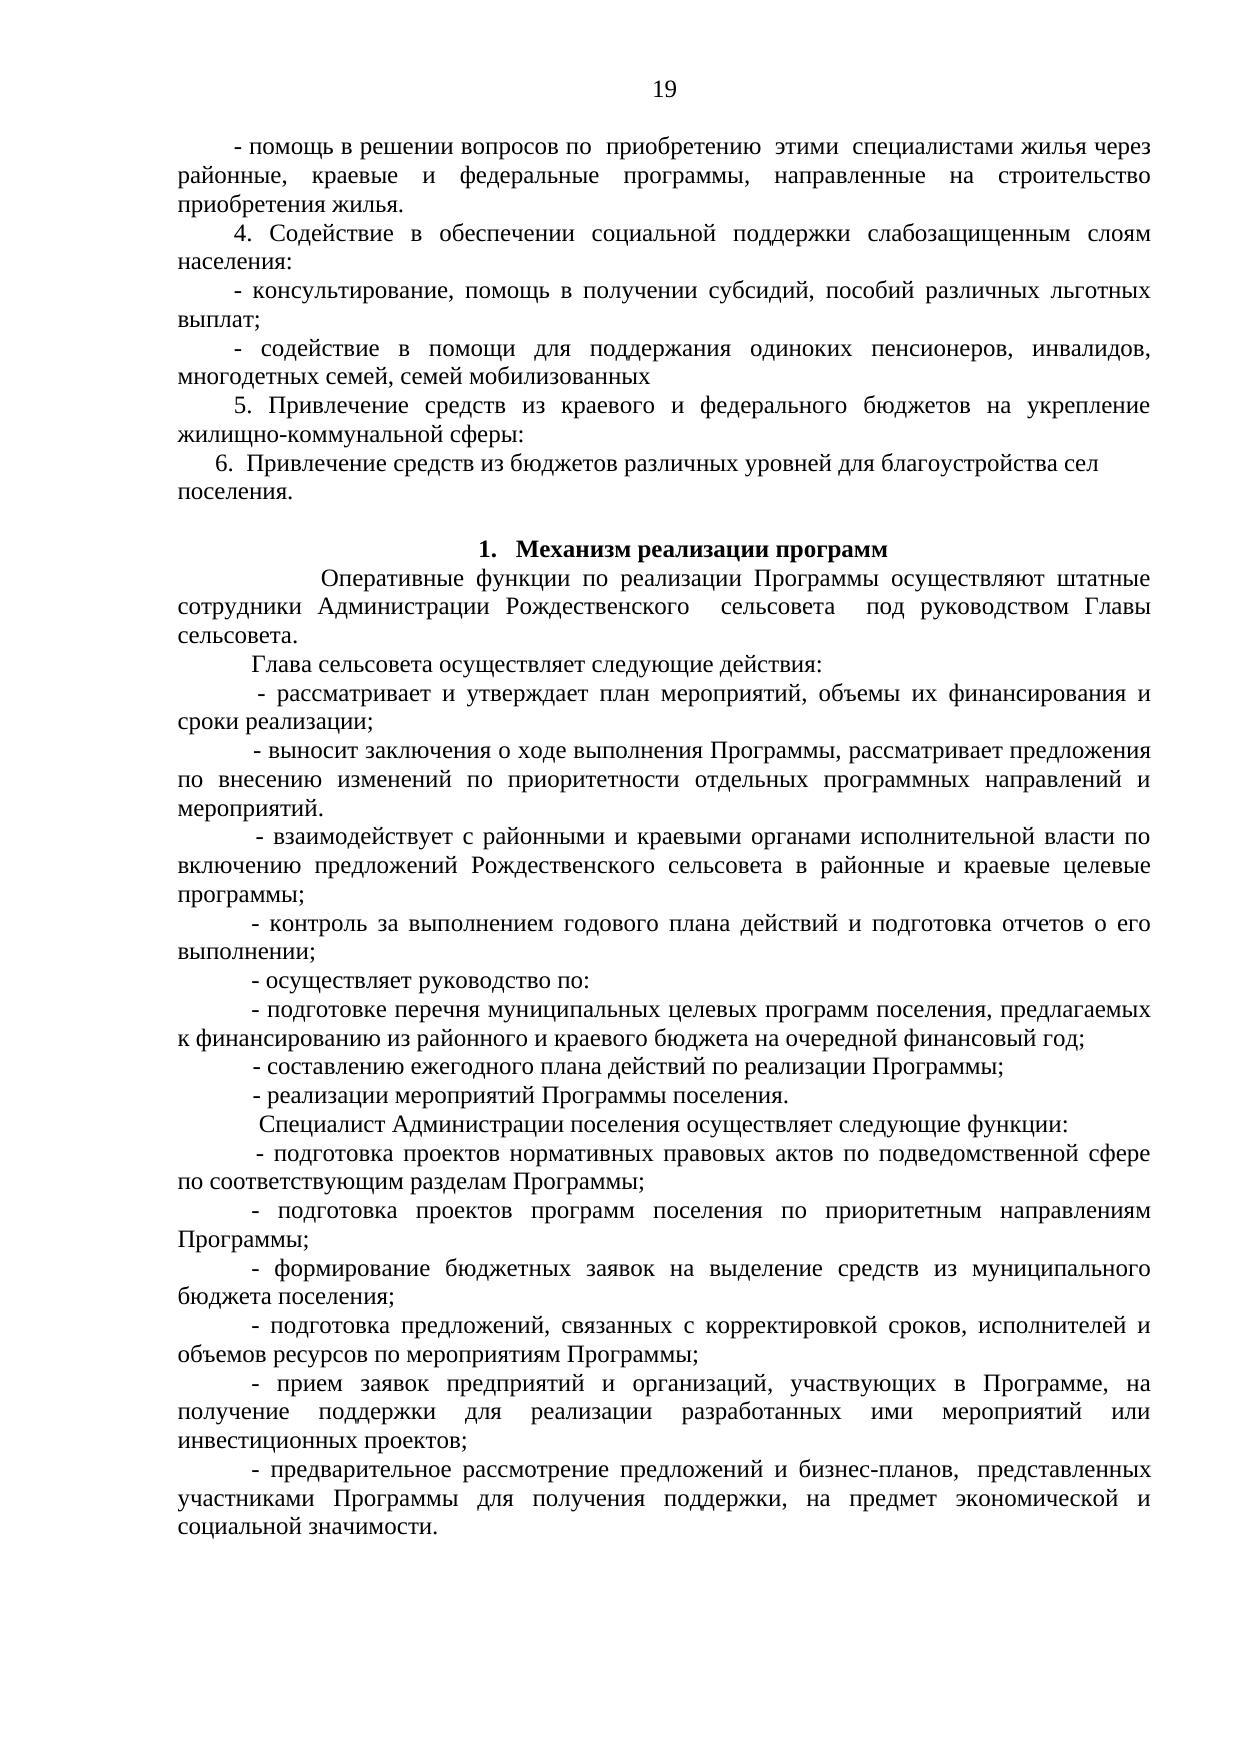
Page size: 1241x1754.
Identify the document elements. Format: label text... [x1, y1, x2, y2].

text - контроль за выполнением годового плана действий и подготовка отчетов о его выполнении; [177, 908, 1152, 965]
text - предварительное рассмотрение предложений и бизнес-планов, представленных участниками Программы для получения поддержки, на предмет экономической и социальной значимости. [177, 1454, 1152, 1540]
text Оперативные функции по реализации Программы осуществляют штатные сотрудники Администрации Рождественского сельсовета под руководством Главы сельсовета. [177, 563, 1152, 649]
text - выносит заключения о ходе выполнения Программы, рассматривает предложения по внесению изменений по приоритетности отдельных программных направлений и мероприятий. [177, 735, 1152, 821]
text - подготовка предложений, связанных с корректировкой сроков, исполнителей и объемов ресурсов по мероприятиям Программы; [177, 1310, 1152, 1368]
text - прием заявок предприятий и организаций, участвующих в Программе, на получение поддержки для реализации разработанных ими мероприятий или инвестиционных проектов; [177, 1368, 1152, 1454]
text - подготовка проектов программ поселения по приоритетным направлениям Программы; [177, 1195, 1152, 1253]
list Механизм реализации программ [215, 534, 1152, 563]
text - содействие в помощи для поддержания одиноких пенсионеров, инвалидов, многодетных семей, семей мобилизованных [177, 333, 1152, 390]
text - реализации мероприятий Программы поселения. [177, 1080, 1152, 1109]
text - подготовка проектов нормативных правовых актов по подведомственной сфере по соответствующим разделам Программы; [177, 1138, 1152, 1195]
text 5. Привлечение средств из краевого и федерального бюджетов на укрепление жилищно-коммунальной сферы: [177, 390, 1152, 448]
text 6. Привлечение средств из бюджетов различных уровней для благоустройства сел поселения. [177, 448, 1152, 505]
text Глава сельсовета осуществляет следующие действия: [177, 649, 1152, 678]
text - составлению ежегодного плана действий по реализации Программы; [177, 1051, 1152, 1080]
text Специалист Администрации поселения осуществляет следующие функции: [177, 1109, 1152, 1138]
text - рассматривает и утверждает план мероприятий, объемы их финансирования и сроки реализации; [177, 678, 1152, 735]
text - подготовке перечня муниципальных целевых программ поселения, предлагаемых к финансированию из районного и краевого бюджета на очередной финансовый год; [177, 994, 1152, 1051]
text - формирование бюджетных заявок на выделение средств из муниципального бюджета поселения; [177, 1253, 1152, 1310]
text 4. Содействие в обеспечении социальной поддержки слабозащищенным слоям населения: [177, 218, 1152, 275]
text - осуществляет руководство по: [177, 965, 1152, 994]
text - помощь в решении вопросов по приобретению этими специалистами жилья через районные, краевые и федеральные программы, направленные на строительство приобретения жилья. [177, 131, 1152, 218]
text - консультирование, помощь в получении субсидий, пособий различных льготных выплат; [177, 275, 1152, 333]
text - взаимодействует с районными и краевыми органами исполнительной власти по включению предложений Рождественского сельсовета в районные и краевые целевые программы; [177, 821, 1152, 908]
